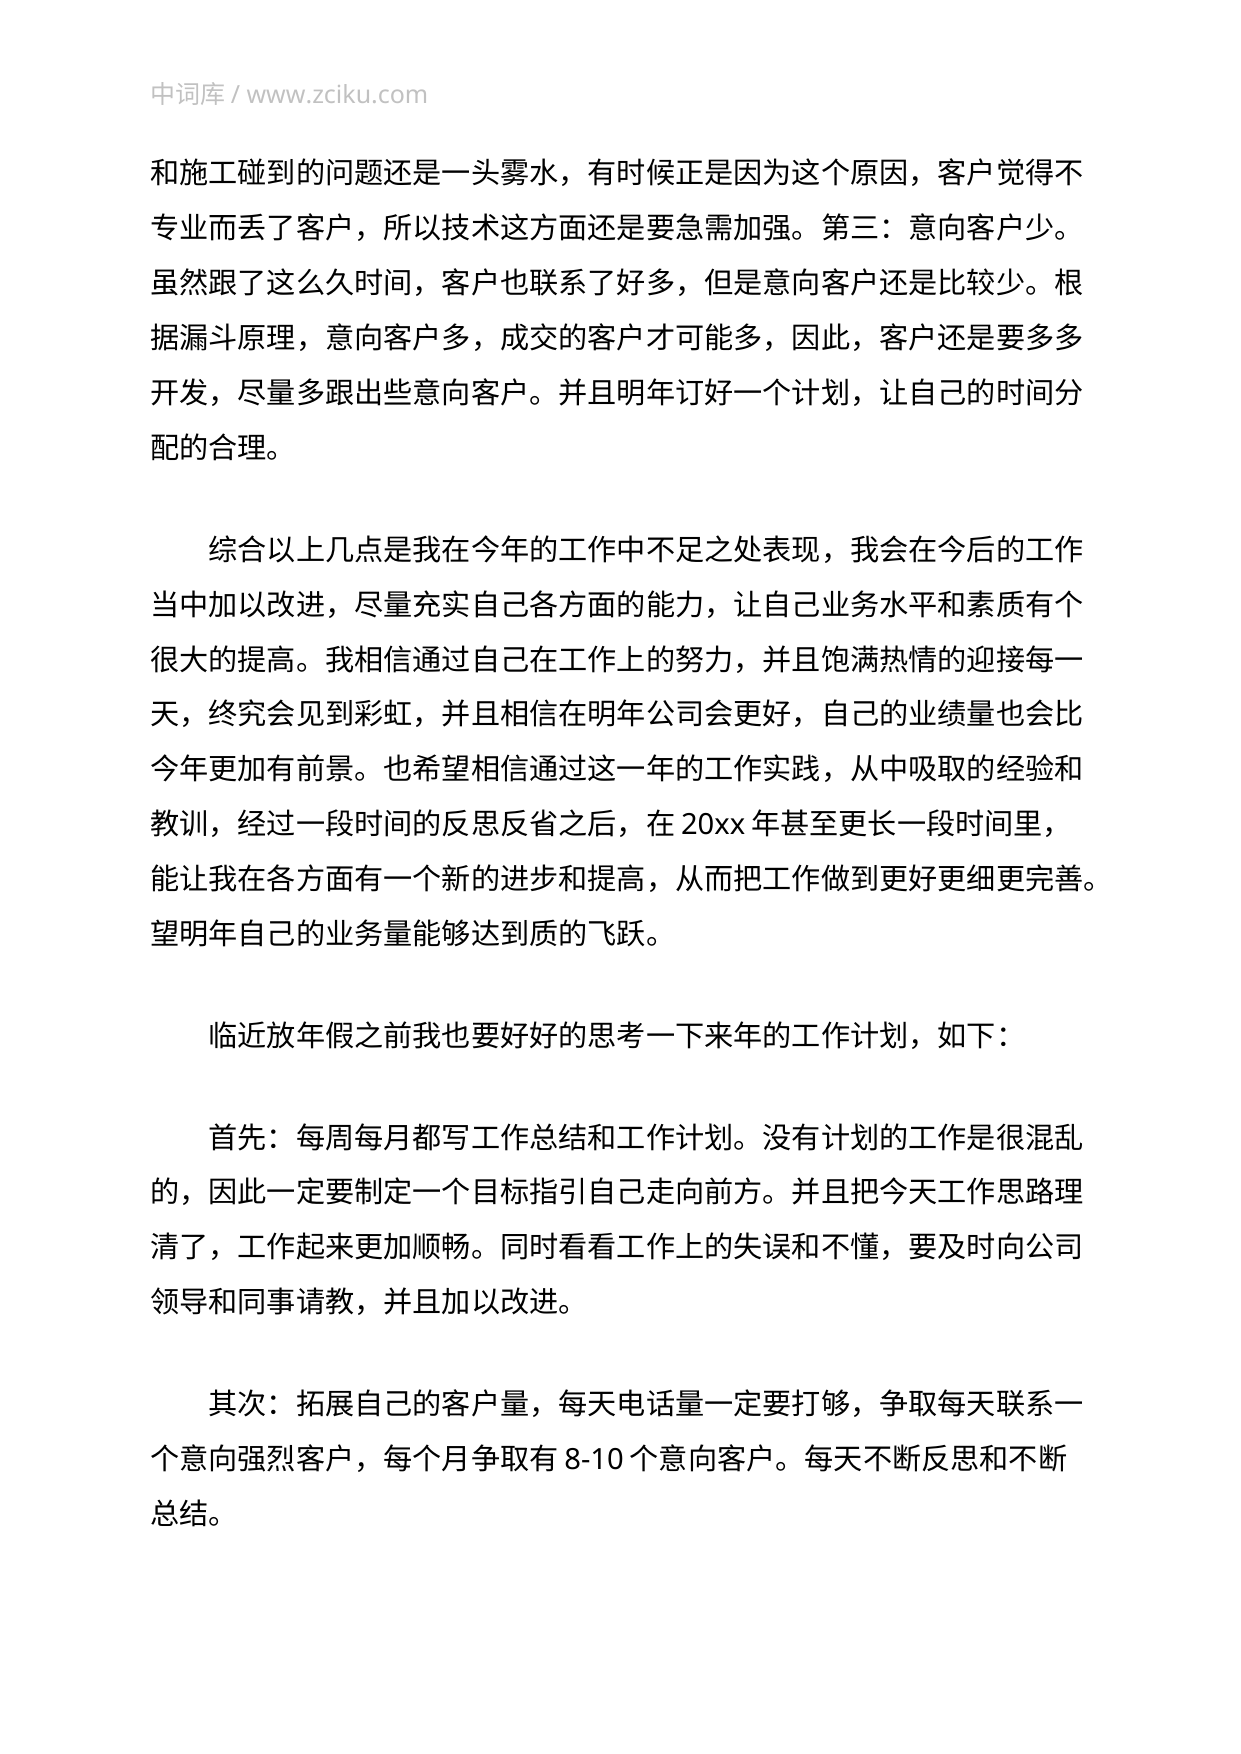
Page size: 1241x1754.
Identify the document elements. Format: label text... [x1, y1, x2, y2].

text 其次：拓展自己的客户量，每天电话量一定要打够，争取每天联系一个意向强烈客户，每个月争取有8-10个意向客户。每天不断反思和不断总结。 [150, 1381, 1090, 1533]
text 综合以上几点是我在今年的工作中不足之处表现，我会在今后的工作当中加以改进，尽量充实自己各方面的能力，让自己业务水平和素质有个很大的提高。我相信通过自己在工作上的努力，并且饱满热情的迎接每一天，终究会见到彩虹，并且相信在明年公司会更好，自己的业绩量也会比今年更加有前景。也希望相信通过这一年的工作实践，从中吸取的经验和教训，经过一段时间的反思反省之后，在20xx年甚至更长一段时间里，能让我在各方面有一个新的进步和提高，从而把工作做到更好更细更完善。望明年自己的业务量能够达到质的飞跃。 [150, 526, 1090, 953]
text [150, 150, 1090, 467]
text 临近放年假之前我也要好好的思考一下来年的工作计划，如下： [150, 1012, 1090, 1055]
text 首先：每周每月都写工作总结和工作计划。没有计划的工作是很混乱的，因此一定要制定一个目标指引自己走向前方。并且把今天工作思路理清了，工作起来更加顺畅。同时看看工作上的失误和不懂，要及时向公司领导和同事请教，并且加以改进。 [150, 1114, 1090, 1321]
